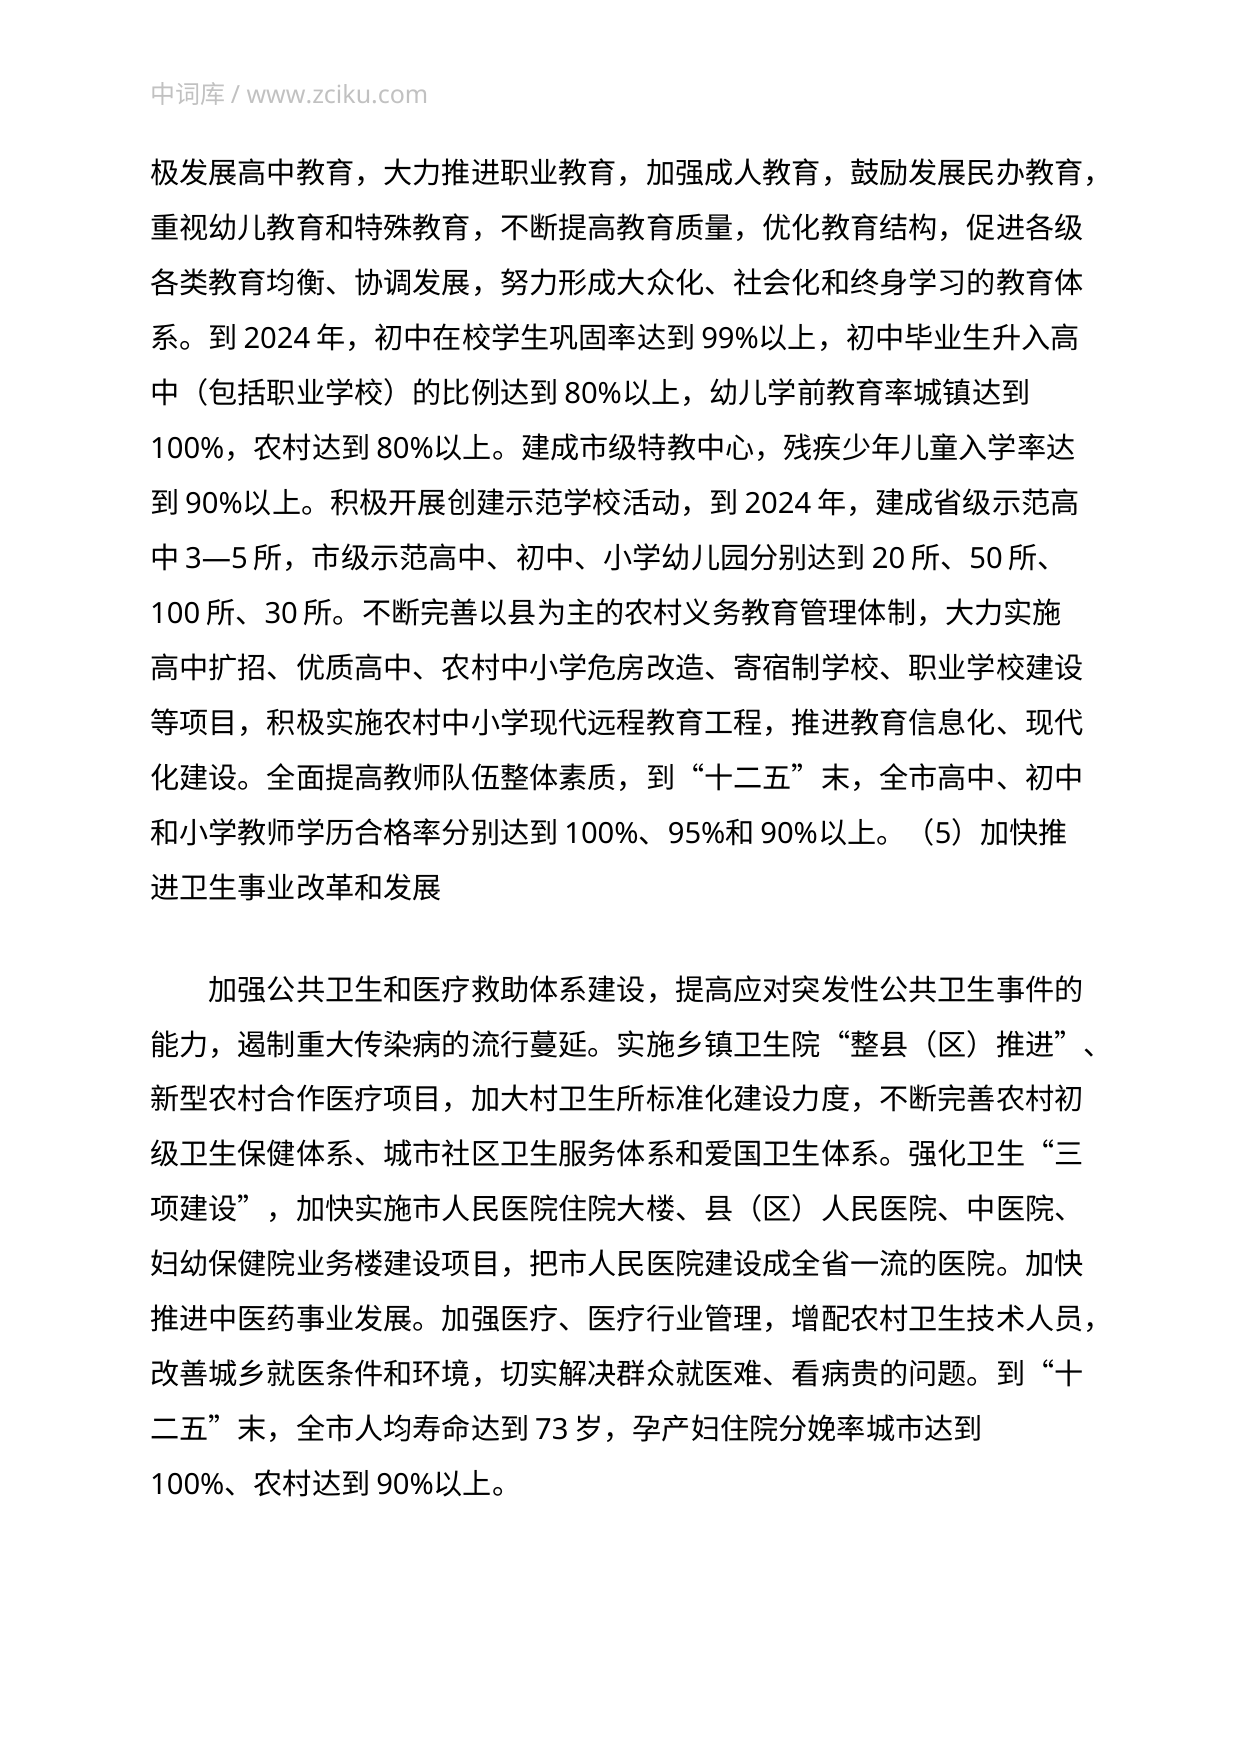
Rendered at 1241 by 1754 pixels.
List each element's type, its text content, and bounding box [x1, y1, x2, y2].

text 加强公共卫生和医疗救助体系建设，提高应对突发性公共卫生事件的能力，遏制重大传染病的流行蔓延。实施乡镇卫生院“整县（区）推进”、新型农村合作医疗项目，加大村卫生所标准化建设力度，不断完善农村初级卫生保健体系、城市社区卫生服务体系和爱国卫生体系。强化卫生“三项建设”，加快实施市人民医院住院大楼、县（区）人民医院、中医院、妇幼保健院业务楼建设项目，把市人民医院建设成全省一流的医院。加快推进中医药事业发展。加强医疗、医疗行业管理，增配农村卫生技术人员，改善城乡就医条件和环境，切实解决群众就医难、看病贵的问题。到“十二五”末，全市人均寿命达到73岁，孕产妇住院分娩率城市达到100%、农村达到90%以上。 [150, 966, 1090, 1503]
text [150, 150, 1090, 907]
